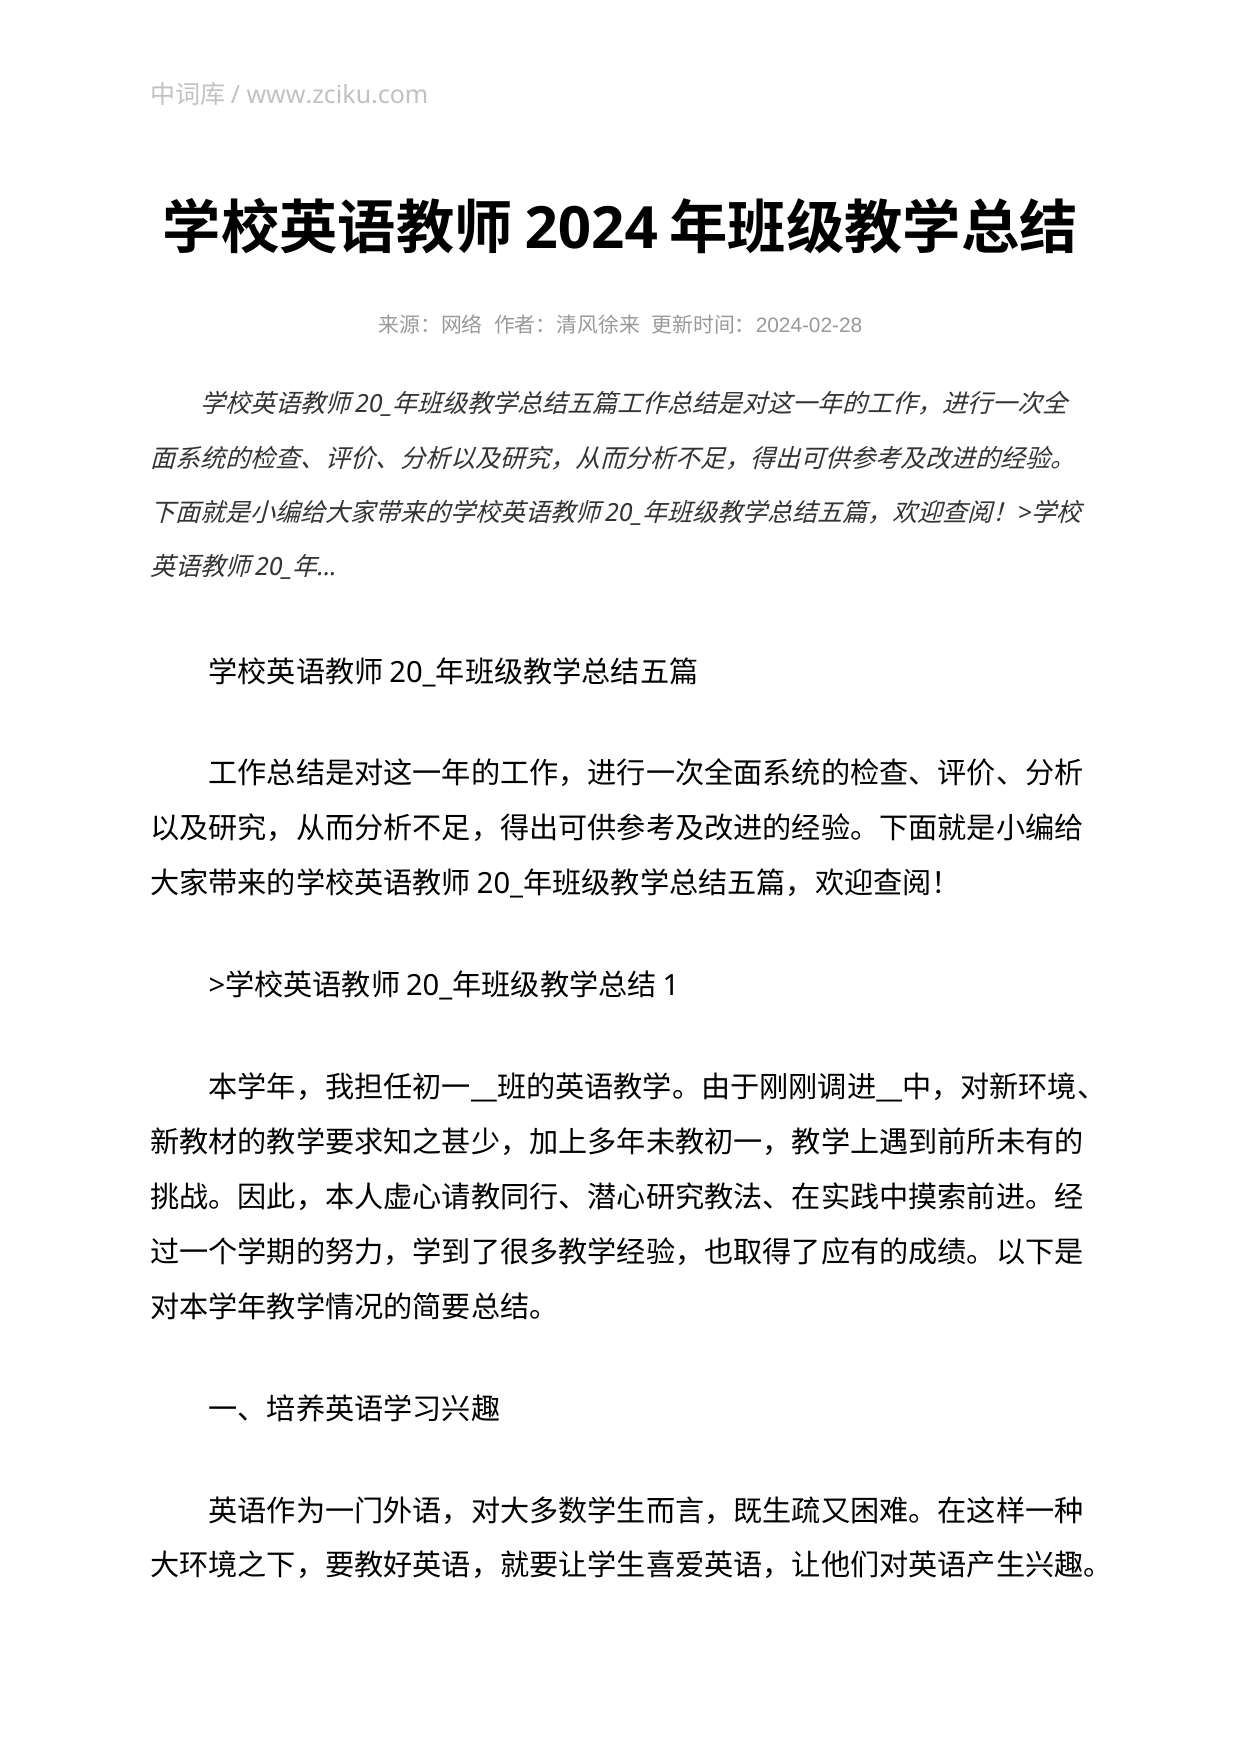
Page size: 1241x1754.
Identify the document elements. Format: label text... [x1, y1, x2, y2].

text >学校英语教师20_年班级教学总结1 [150, 962, 1090, 1004]
text 一、培养英语学习兴趣 [150, 1385, 1090, 1428]
text 工作总结是对这一年的工作，进行一次全面系统的检查、评价、分析以及研究，从而分析不足，得出可供参考及改进的经验。下面就是小编给大家带来的学校英语教师20_年班级教学总结五篇，欢迎查阅！ [150, 750, 1090, 902]
subtitle 学校英语教师2024年班级教学总结 [150, 181, 1090, 266]
text 学校英语教师20_年班级教学总结五篇 [150, 648, 1090, 691]
text 学校英语教师20_年班级教学总结五篇工作总结是对这一年的工作，进行一次全面系统的检查、评价、分析以及研究，从而分析不足，得出可供参考及改进的经验。下面就是小编给大家带来的学校英语教师20_年班级教学总结五篇，欢迎查阅！>学校英语教师20_年... [150, 384, 1090, 583]
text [150, 1487, 1090, 1584]
text 本学年，我担任初一__班的英语教学。由于刚刚调进__中，对新环境、新教材的教学要求知之甚少，加上多年未教初一，教学上遇到前所未有的挑战。因此，本人虚心请教同行、潜心研究教法、在实践中摸索前进。经过一个学期的努力，学到了很多教学经验，也取得了应有的成绩。以下是对本学年教学情况的简要总结。 [150, 1064, 1090, 1326]
text 来源：网络 作者：清风徐来 更新时间：2024-02-28 [150, 313, 1090, 337]
